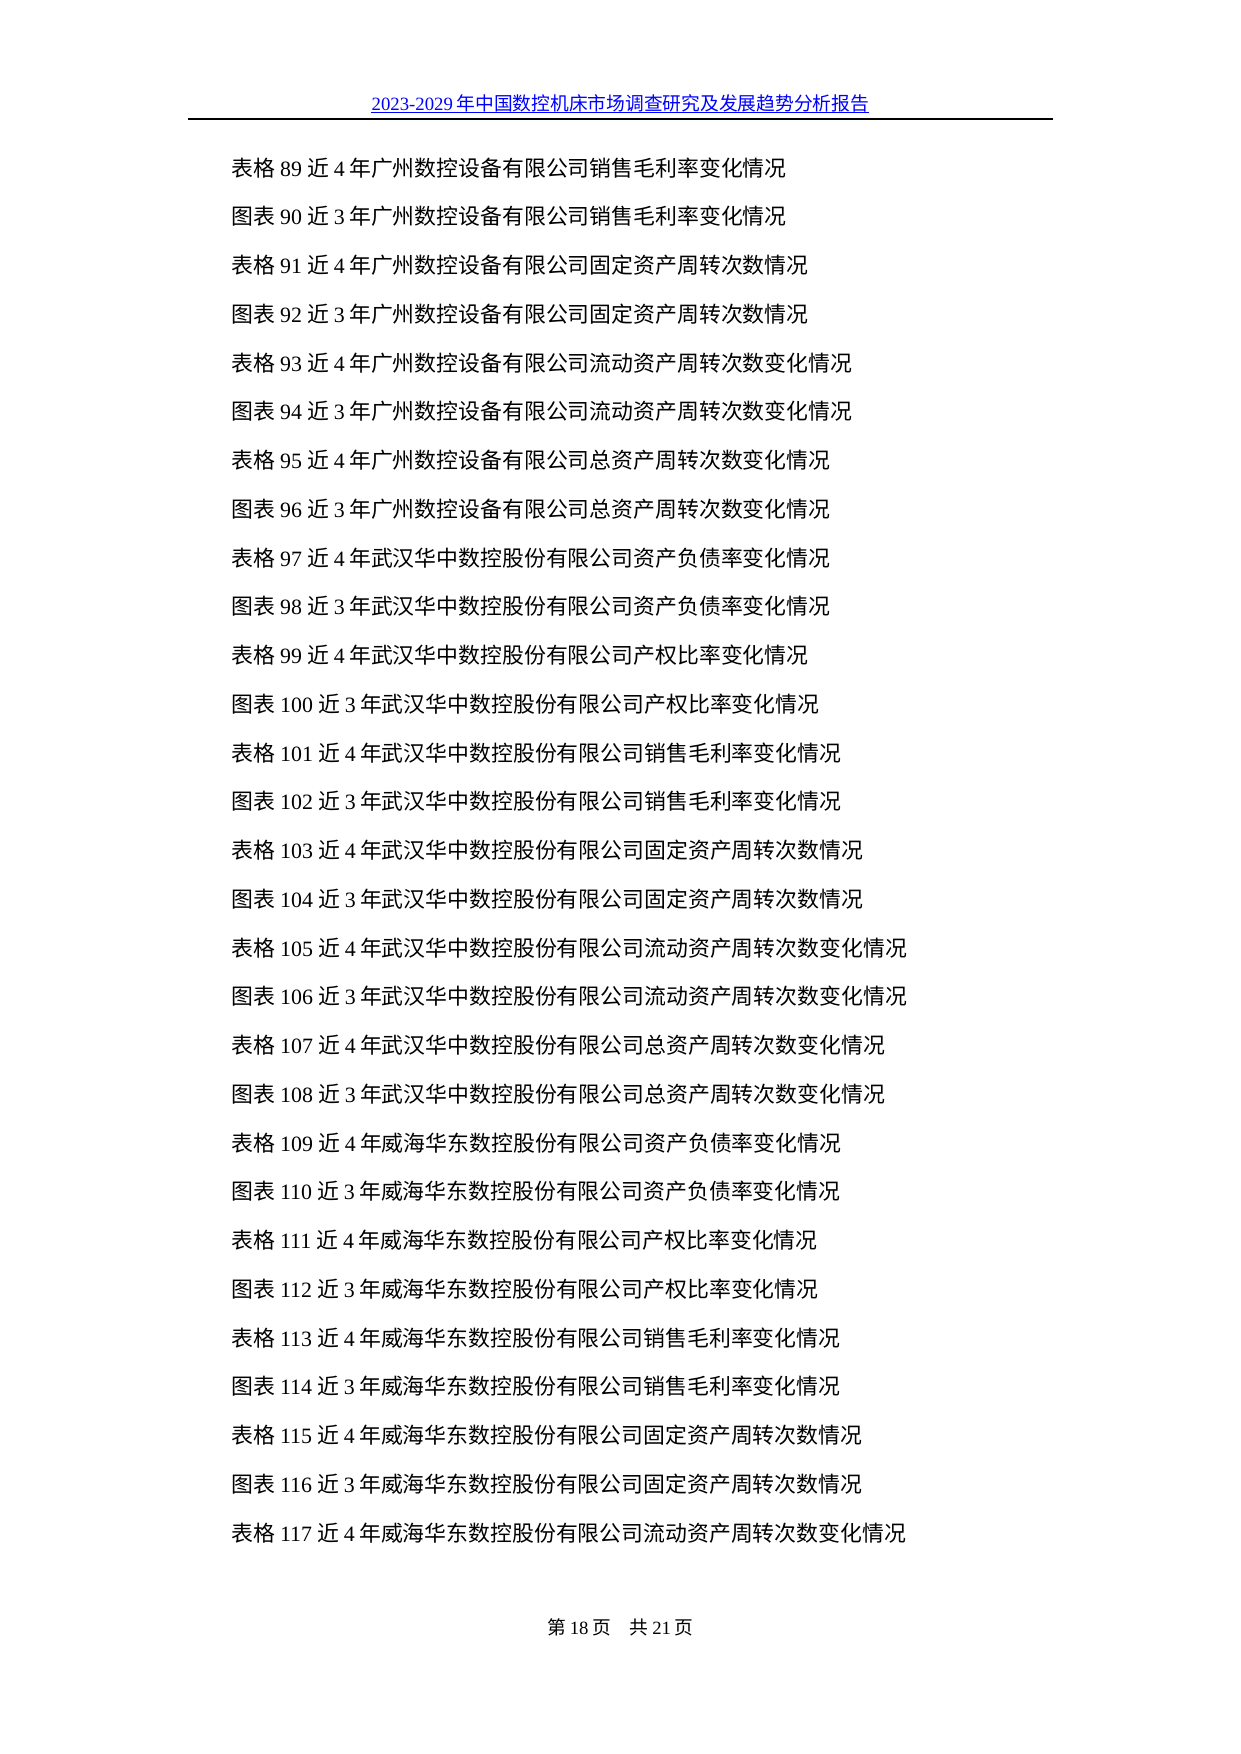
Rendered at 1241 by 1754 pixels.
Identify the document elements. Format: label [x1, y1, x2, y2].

text [187, 150, 1053, 1548]
